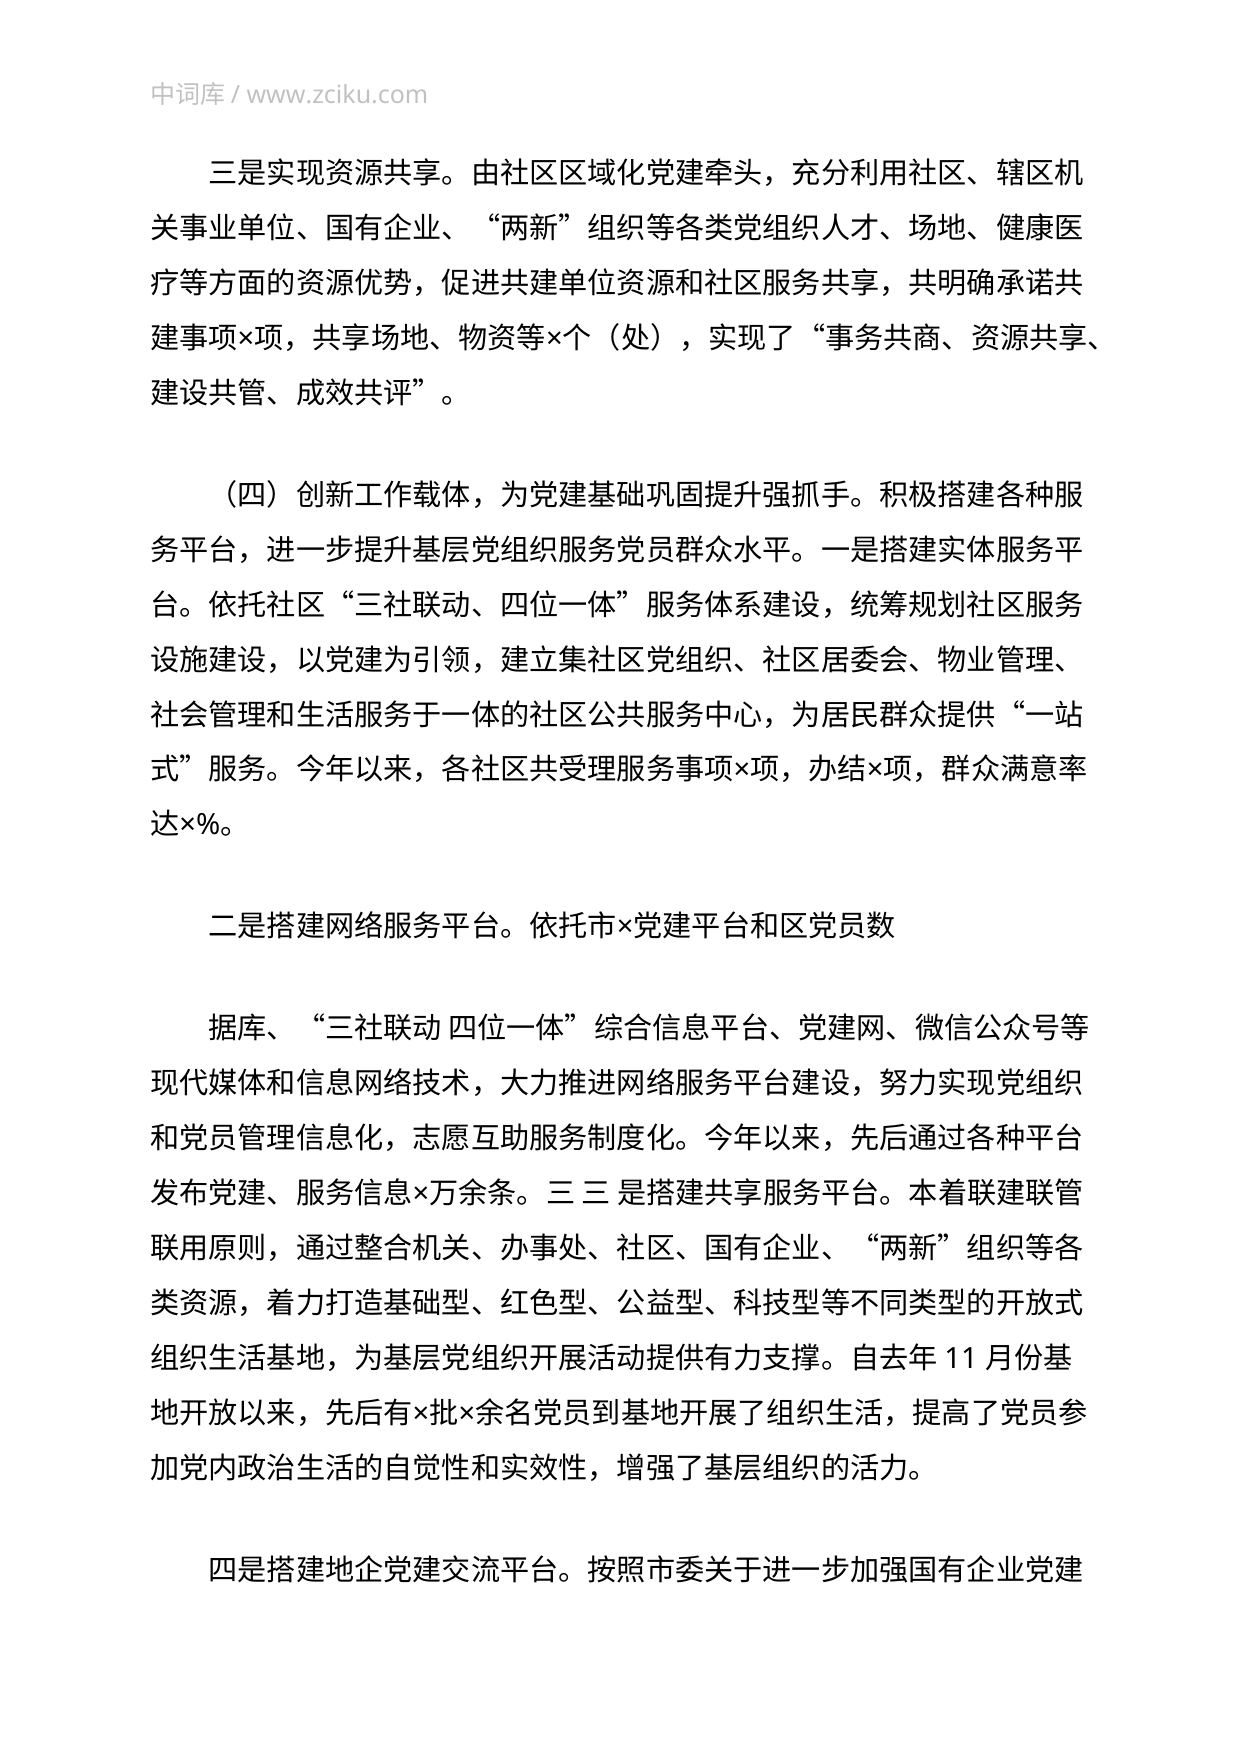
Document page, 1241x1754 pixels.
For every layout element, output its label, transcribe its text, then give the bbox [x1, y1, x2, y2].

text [150, 1546, 1090, 1588]
text 据库、“三社联动 四位一体”综合信息平台、党建网、微信公众号等现代媒体和信息网络技术，大力推进网络服务平台建设，努力实现党组织和党员管理信息化，志愿互助服务制度化。今年以来，先后通过各种平台发布党建、服务信息×万余条。三 三 是搭建共享服务平台。本着联建联管联用原则，通过整合机关、办事处、社区、国有企业、“两新”组织等各类资源，着力打造基础型、红色型、公益型、科技型等不同类型的开放式组织生活基地，为基层党组织开展活动提供有力支撑。自去年 11 月份基地开放以来，先后有×批×余名党员到基地开展了组织生活，提高了党员参加党内政治生活的自觉性和实效性，增强了基层组织的活力。 [150, 1005, 1090, 1487]
text 二是搭建网络服务平台。依托市×党建平台和区党员数 [150, 903, 1090, 945]
text 三是实现资源共享。由社区区域化党建牵头，充分利用社区、辖区机关事业单位、国有企业、“两新”组织等各类党组织人才、场地、健康医疗等方面的资源优势，促进共建单位资源和社区服务共享，共明确承诺共建事项×项，共享场地、物资等×个（处），实现了“事务共商、资源共享、建设共管、成效共评”。 [150, 150, 1090, 412]
text （四）创新工作载体，为党建基础巩固提升强抓手。积极搭建各种服务平台，进一步提升基层党组织服务党员群众水平。一是搭建实体服务平台。依托社区“三社联动、四位一体”服务体系建设，统筹规划社区服务设施建设，以党建为引领，建立集社区党组织、社区居委会、物业管理、社会管理和生活服务于一体的社区公共服务中心，为居民群众提供“一站式”服务。今年以来，各社区共受理服务事项×项，办结×项，群众满意率达×%。 [150, 471, 1090, 843]
